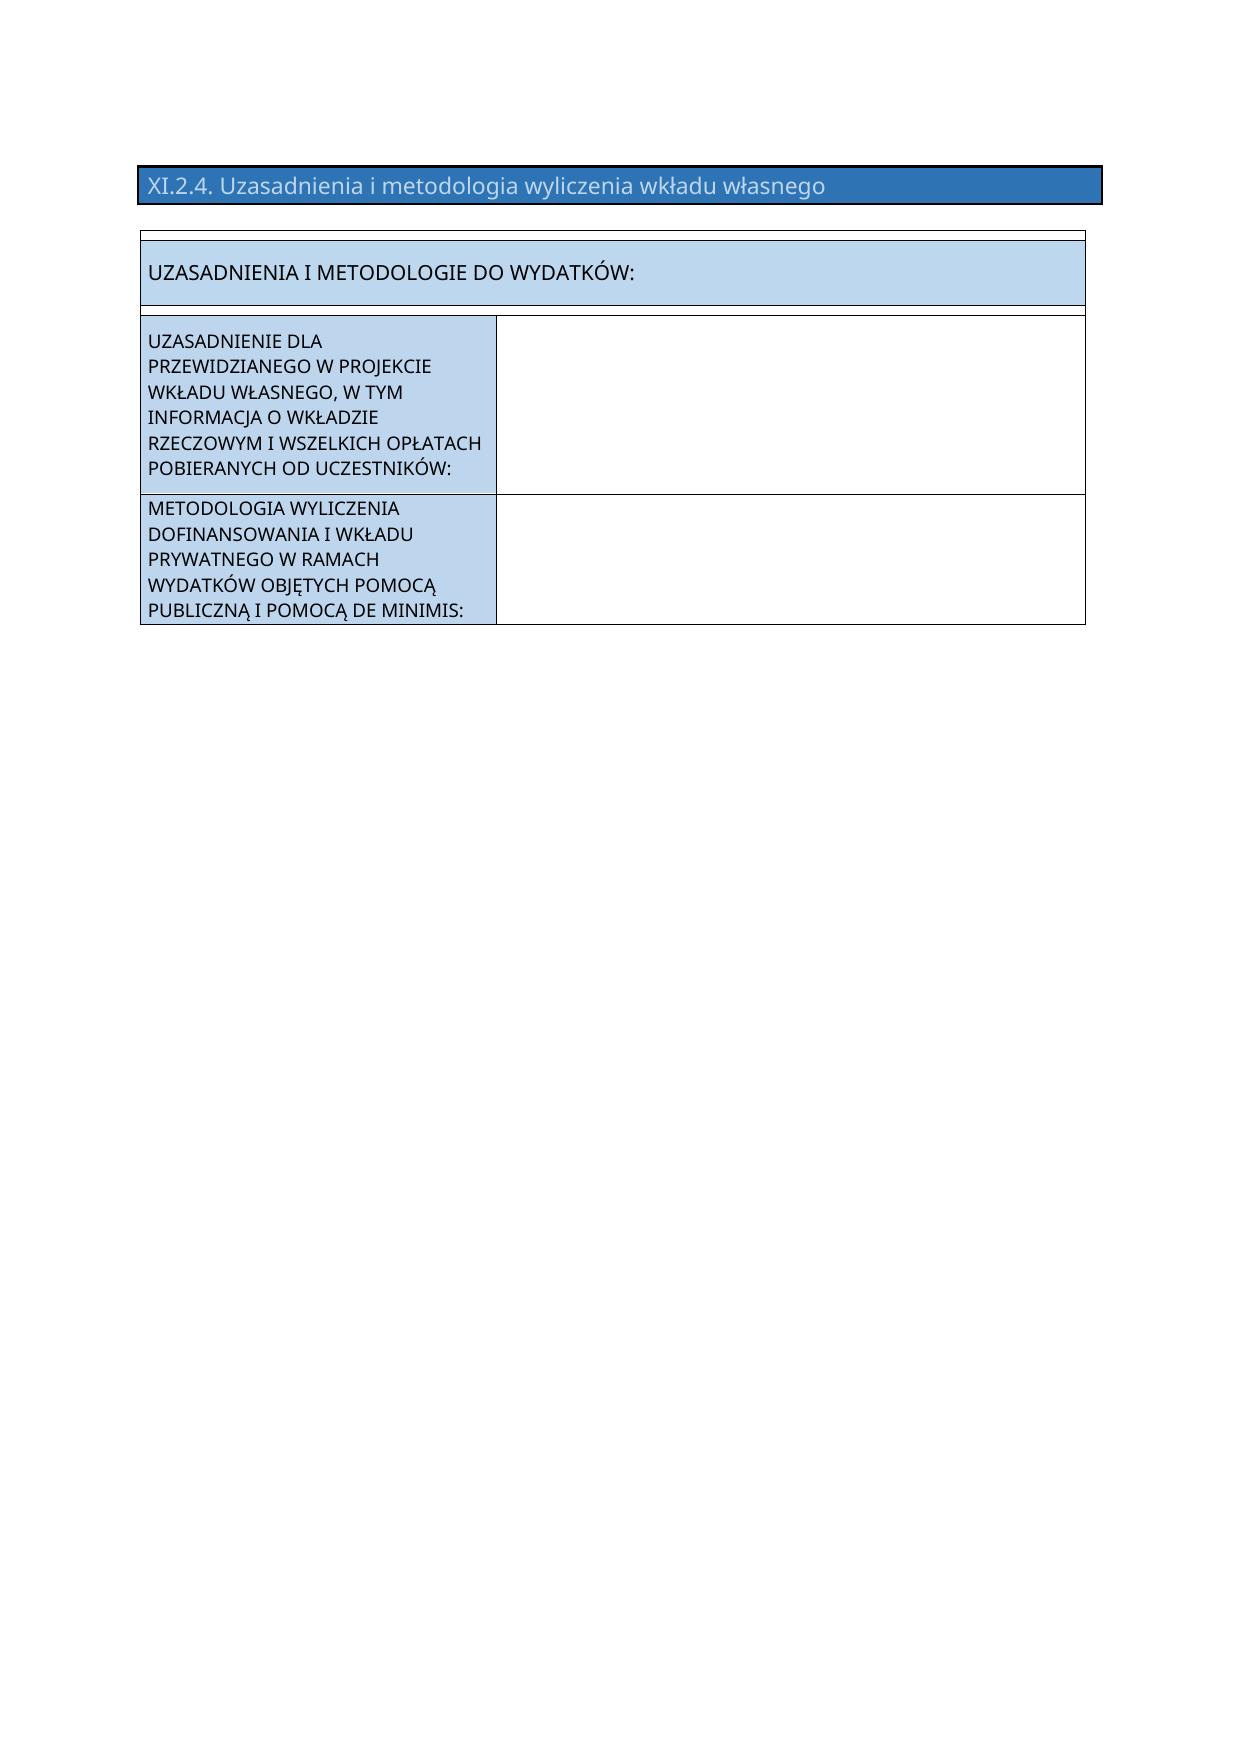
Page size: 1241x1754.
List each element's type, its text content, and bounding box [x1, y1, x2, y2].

table_header [141, 231, 533, 239]
table_cell UZASADNIENIE DLA PRZEWIDZIANEGO W PROJEKCIE WKŁADU WŁASNEGO, W TYM INFORMACJA O WKŁADZIE RZECZOWYM I WSZELKICH OPŁATACH POBIERANYCH OD UCZESTNIKÓW: [141, 316, 496, 493]
table_cell [141, 306, 533, 314]
table_cell METODOLOGIA WYLICZENIA DOFINANSOWANIA I WKŁADU PRYWATNEGO W RAMACH WYDATKÓW OBJĘTYCH POMOCĄ PUBLICZNĄ I POMOCĄ DE MINIMIS: [141, 495, 496, 624]
table_cell [534, 306, 947, 314]
table_cell [497, 316, 1085, 493]
table_header [1064, 231, 1085, 239]
table_cell [497, 495, 1085, 624]
table_header [534, 231, 947, 239]
table_cell [947, 306, 968, 314]
table_cell [969, 306, 1063, 314]
table_header [947, 231, 968, 239]
table_cell UZASADNIENIA I METODOLOGIE DO WYDATKÓW: [141, 241, 1085, 305]
subtitle XI.2.4. Uzasadnienia i metodologia wyliczenia wkładu własnego [139, 168, 1101, 203]
table_cell [1064, 306, 1085, 314]
table_header [969, 231, 1063, 239]
